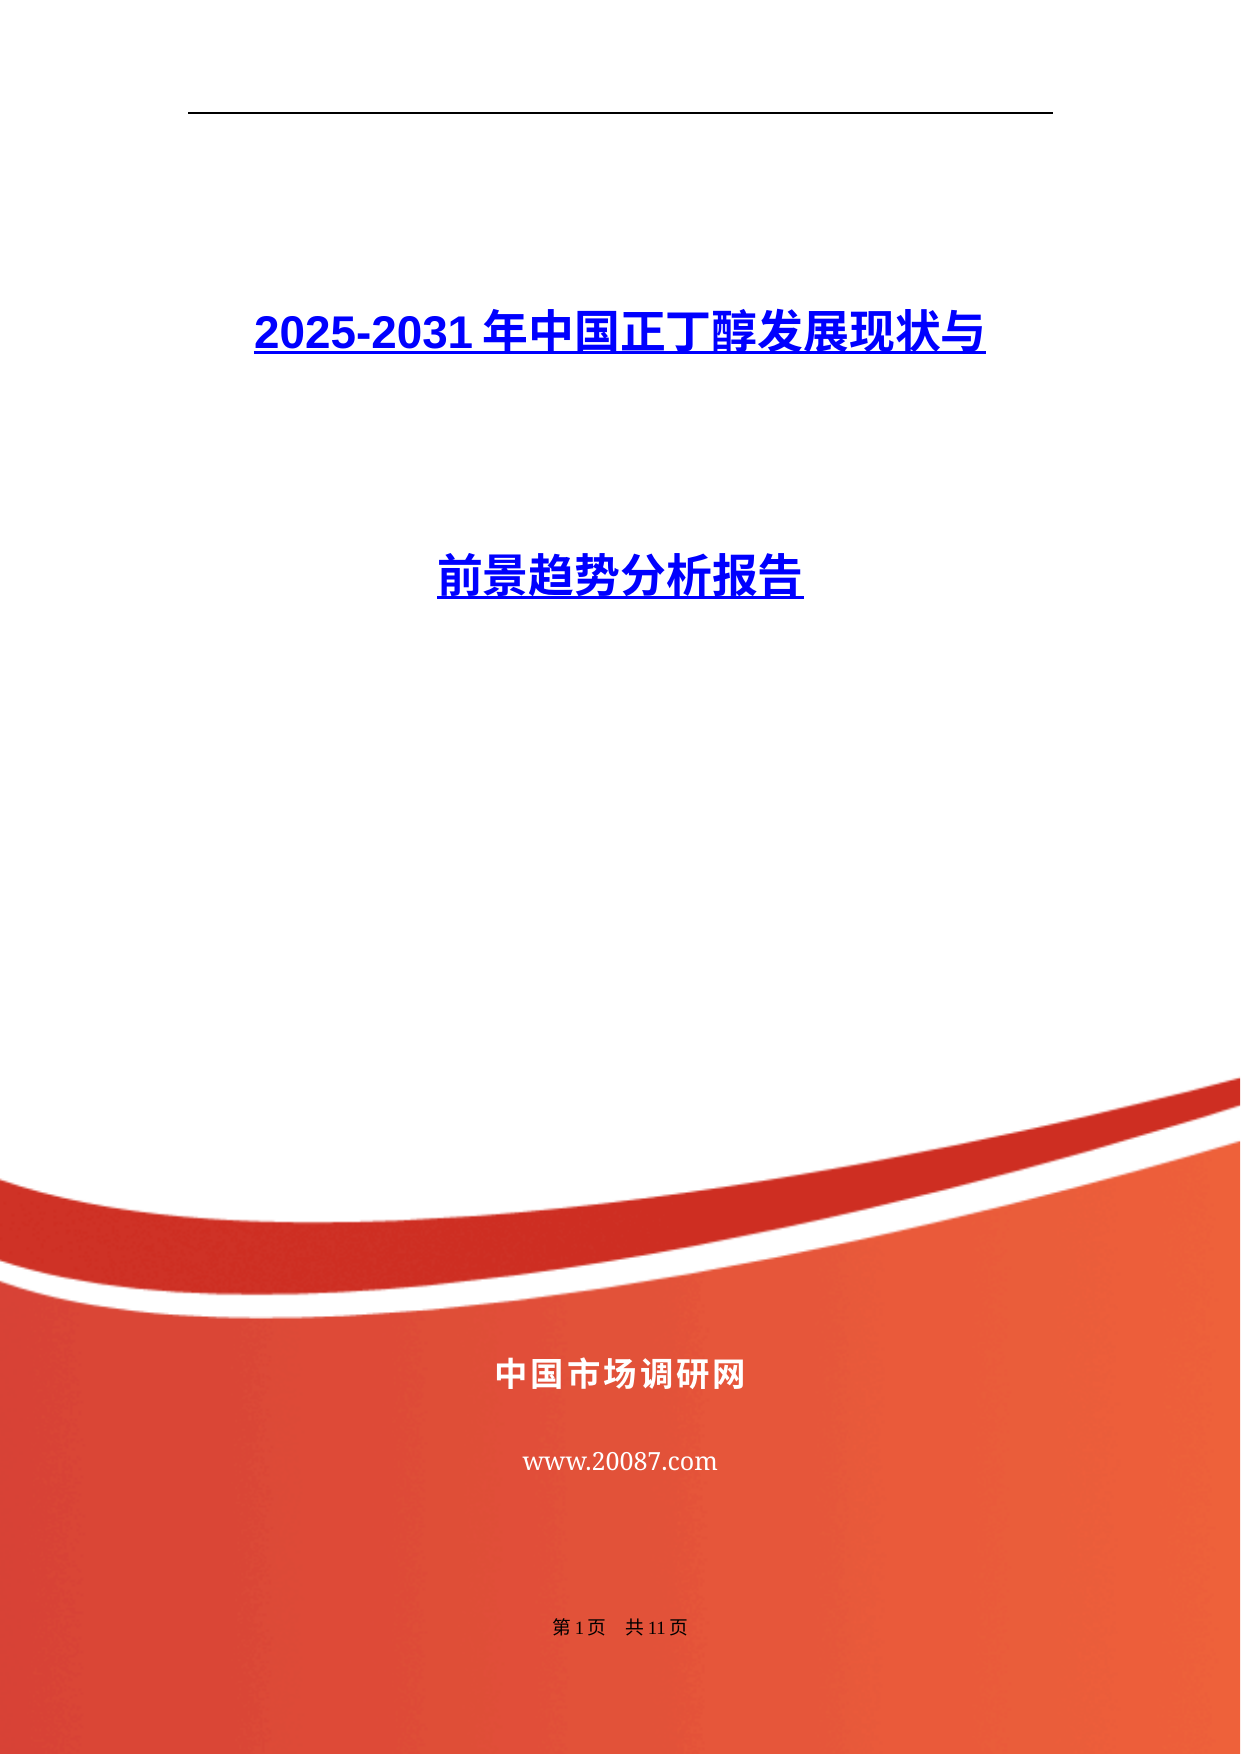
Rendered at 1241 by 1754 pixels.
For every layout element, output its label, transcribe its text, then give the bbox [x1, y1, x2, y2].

picture [0, 1006, 1241, 1754]
subtitle 中国市场调研网 [187, 1339, 1053, 1404]
table_header 2025-2031年中国正丁醇发展现状与前景趋势分析报告 [188, 207, 1053, 773]
text www.20087.com [187, 1428, 1053, 1493]
